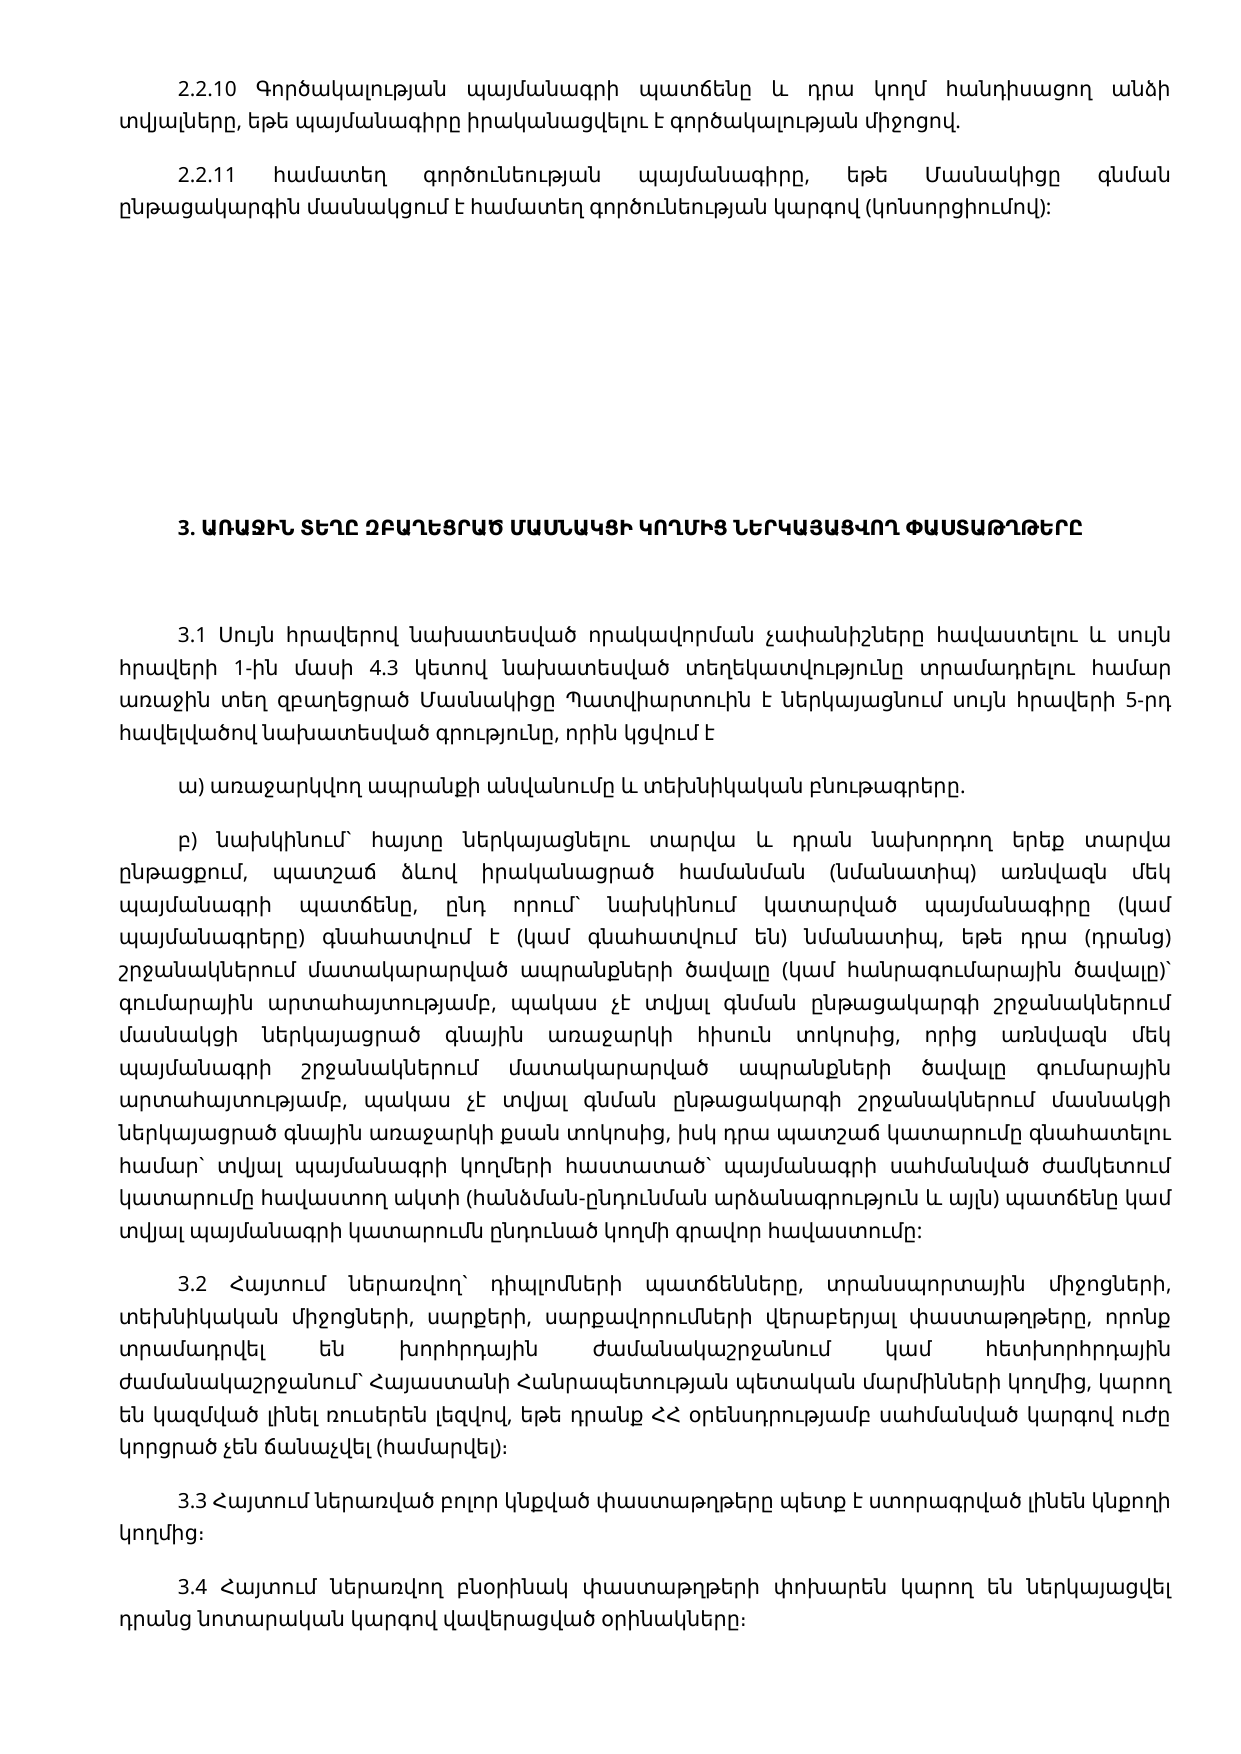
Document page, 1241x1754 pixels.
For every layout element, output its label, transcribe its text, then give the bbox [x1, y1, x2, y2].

text բ) նախկինում` հայտը ներկայացնելու տարվա և դրան նախորդող երեք տարվա ընթացքում, պատշաճ ձևով իրականացրած համանման (նմանատիպ) առնվազն մեկ պայմանագրի պատճենը, ընդ որում` նախկինում կատարված պայմանագիրը (կամ պայմանագրերը) գնահատվում է (կամ գնահատվում են) նմանատիպ, եթե դրա (դրանց) շրջանակներում մատակարարված ապրանքների ծավալը (կամ հանրագումարային ծավալը)` գումարային արտահայտությամբ, պակաս չէ տվյալ գնման ընթացակարգի շրջանակներում մասնակցի ներկայացրած գնային առաջարկի հիսուն տոկոսից, որից առնվազն մեկ պայմանագրի շրջանակներում մատակարարված ապրանքների ծավալը գումարային արտահայտությամբ, պակաս չէ տվյալ գնման ընթացակարգի շրջանակներում մասնակցի ներկայացրած գնային առաջարկի քսան տոկոսից, իսկ դրա պատշաճ կատարումը գնահատելու համար` տվյալ պայմանագրի կողմերի հաստատած` պայմանագրի սահմանված ժամկետում կատարումը հավաստող ակտի (հանձման-ընդունման արձանագրություն և այլն) պատճենը կամ տվյալ պայմանագրի կատարումն ընդունած կողմի գրավոր հավաստումը: [118, 825, 1171, 1244]
text ա) առաջարկվող ապրանքի անվանումը և տեխնիկական բնութագրերը. [118, 771, 1171, 800]
text 3.4 Հայտում ներառվող բնօրինակ փաստաթղթերի փոխարեն կարող են ներկայացվել դրանց նոտարական կարգով վավերացված օրինակները։ [118, 1572, 1171, 1633]
text 2.2.10 Գործակալության պայմանագրի պատճենը և դրա կողմ հանդիսացող անձի տվյալները, եթե պայմանագիրը իրականացվելու է գործակալության միջոցով. [118, 74, 1171, 135]
text 3.3 Հայտում ներառված բոլոր կնքված փաստաթղթերը պետք է ստորագրված լինեն կնքողի կողմից։ [118, 1486, 1171, 1547]
text 3.2 Հայտում ներառվող` դիպլոմների պատճենները, տրանսպորտային միջոցների, տեխնիկական միջոցների, սարքերի, սարքավորումների վերաբերյալ փաստաթղթերը, որոնք տրամադրվել են խորհրդային ժամանակաշրջանում կամ հետխորհրդային ժամանակաշրջանում` Հայաստանի Հանրապետության պետական մարմինների կողմից, կարող են կազմված լինել ռուսերեն լեզվով, եթե դրանք ՀՀ օրենսդրությամբ սահմանված կարգով ուժը կորցրած չեն ճանաչվել (համարվել)։ [118, 1269, 1171, 1461]
text 3. ԱՌԱՋԻՆ ՏԵՂԸ ԶԲԱՂԵՑՐԱԾ ՄԱՍՆԱԿՑԻ ԿՈՂՄԻՑ ՆԵՐԿԱՅԱՑՎՈՂ ՓԱՍՏԱԹՂԹԵՐԸ [118, 513, 1171, 542]
text 2.2.11 համատեղ գործունեության պայմանագիրը, եթե Մասնակիցը գնման ընթացակարգին մասնակցում է համատեղ գործունեության կարգով (կոնսորցիումով): [118, 160, 1171, 221]
text 3.1 Սույն հրավերով նախատեսված որակավորման չափանիշները հավաստելու և սույն հրավերի 1-ին մասի 4.3 կետով նախատեսված տեղեկատվությունը տրամադրելու համար առաջին տեղ զբաղեցրած Մասնակիցը Պատվիարտուին է ներկայացնում սույն հրավերի 5-րդ հավելվածով նախատեսված գրությունը, որին կցվում է [118, 620, 1171, 746]
